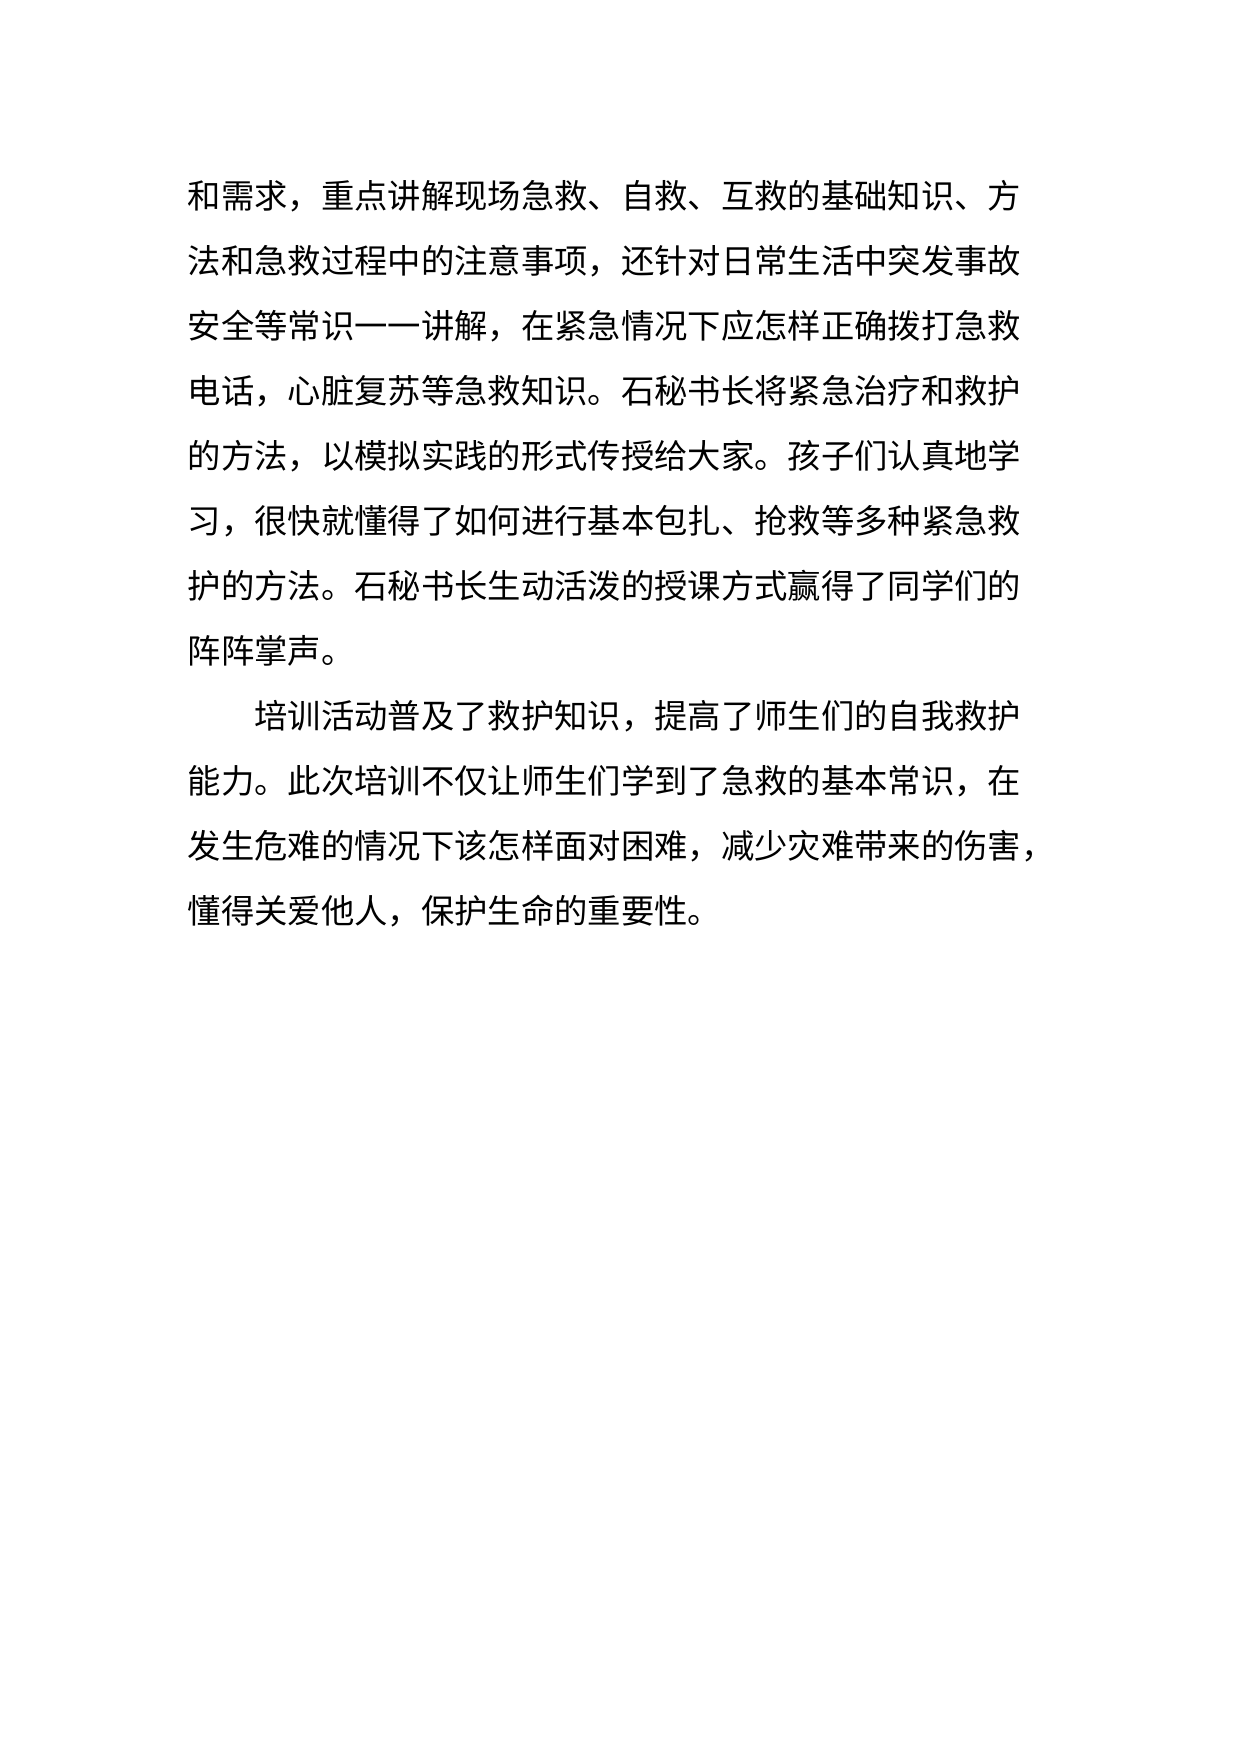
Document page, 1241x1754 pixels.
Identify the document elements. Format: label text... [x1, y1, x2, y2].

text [187, 162, 1053, 682]
text 培训活动普及了救护知识，提高了师生们的自我救护能力。此次培训不仅让师生们学到了急救的基本常识，在发生危难的情况下该怎样面对困难，减少灾难带来的伤害，懂得关爱他人，保护生命的重要性。 [187, 682, 1053, 942]
